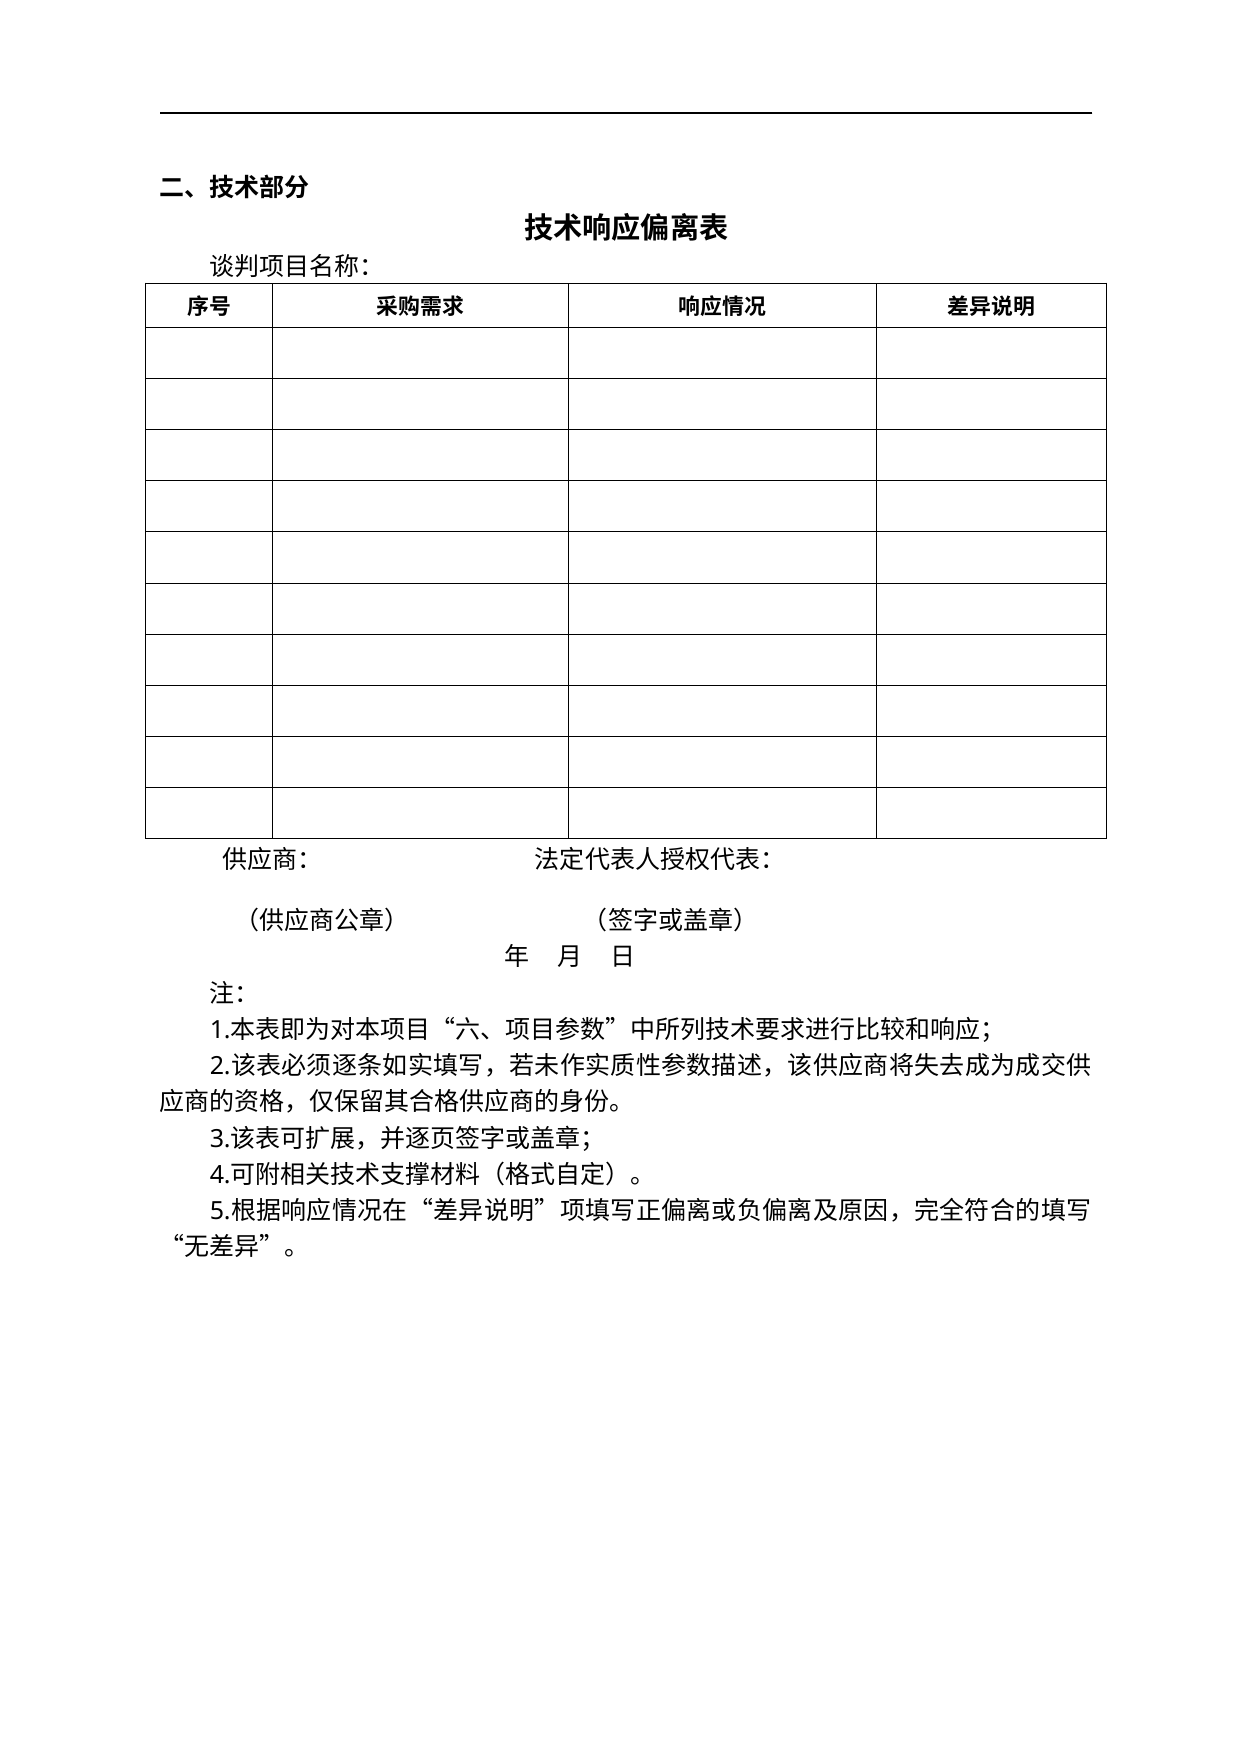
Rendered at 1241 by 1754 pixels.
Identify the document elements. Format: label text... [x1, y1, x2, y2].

table_cell [273, 430, 568, 480]
table_cell [569, 737, 876, 787]
table_cell [273, 686, 568, 736]
table_cell [877, 532, 1106, 582]
text 1.本表即为对本项目“六、项目参数”中所列技术要求进行比较和响应； [159, 1009, 1092, 1046]
text 2.该表必须逐条如实填写，若未作实质性参数描述，该供应商将失去成为成交供应商的资格，仅保留其合格供应商的身份。 [159, 1046, 1092, 1118]
text 年 月 日 [159, 937, 1092, 973]
table_cell [877, 379, 1106, 429]
table_cell [273, 737, 568, 787]
table_cell [273, 584, 568, 633]
text 供应商： 法定代表人授权代表： [159, 839, 1092, 875]
text 谈判项目名称： [159, 246, 1092, 283]
table_cell [877, 737, 1106, 787]
table_cell [877, 635, 1106, 685]
table_cell [273, 788, 568, 838]
table_cell [877, 481, 1106, 531]
text 注： [159, 973, 1092, 1009]
table_cell [146, 430, 272, 480]
table_cell [146, 635, 272, 685]
table_cell [146, 481, 272, 531]
text 3.该表可扩展，并逐页签字或盖章； [159, 1118, 1092, 1154]
table_cell [146, 584, 272, 633]
table_cell [146, 788, 272, 838]
table_header 响应情况 [569, 284, 876, 327]
table_cell [569, 430, 876, 480]
table_cell [569, 532, 876, 582]
table_cell [146, 328, 272, 378]
table_cell [146, 686, 272, 736]
table_header 差异说明 [877, 284, 1106, 327]
table_cell [273, 532, 568, 582]
table_cell [569, 481, 876, 531]
text 4.可附相关技术支撑材料（格式自定）。 [159, 1154, 1092, 1191]
table_cell [273, 481, 568, 531]
table_cell [569, 328, 876, 378]
table_cell [569, 379, 876, 429]
table_cell [569, 788, 876, 838]
table_cell [146, 379, 272, 429]
table_cell [877, 686, 1106, 736]
table_cell [273, 635, 568, 685]
table_cell [146, 737, 272, 787]
table_cell [569, 584, 876, 633]
table_cell [273, 379, 568, 429]
table_cell [273, 328, 568, 378]
table_header 序号 [146, 284, 272, 327]
text 5.根据响应情况在“差异说明”项填写正偏离或负偏离及原因，完全符合的填写“无差异”。 [159, 1191, 1092, 1263]
table_cell [569, 635, 876, 685]
table_cell [877, 430, 1106, 480]
table_cell [877, 584, 1106, 633]
text 技术响应偏离表 [159, 204, 1092, 246]
table_cell [877, 788, 1106, 838]
table_cell [877, 328, 1106, 378]
table_header 采购需求 [273, 284, 568, 327]
subtitle 二、技术部分 [159, 168, 1092, 204]
table_cell [146, 532, 272, 582]
text （供应商公章） （签字或盖章） [159, 901, 1092, 937]
table_cell [569, 686, 876, 736]
